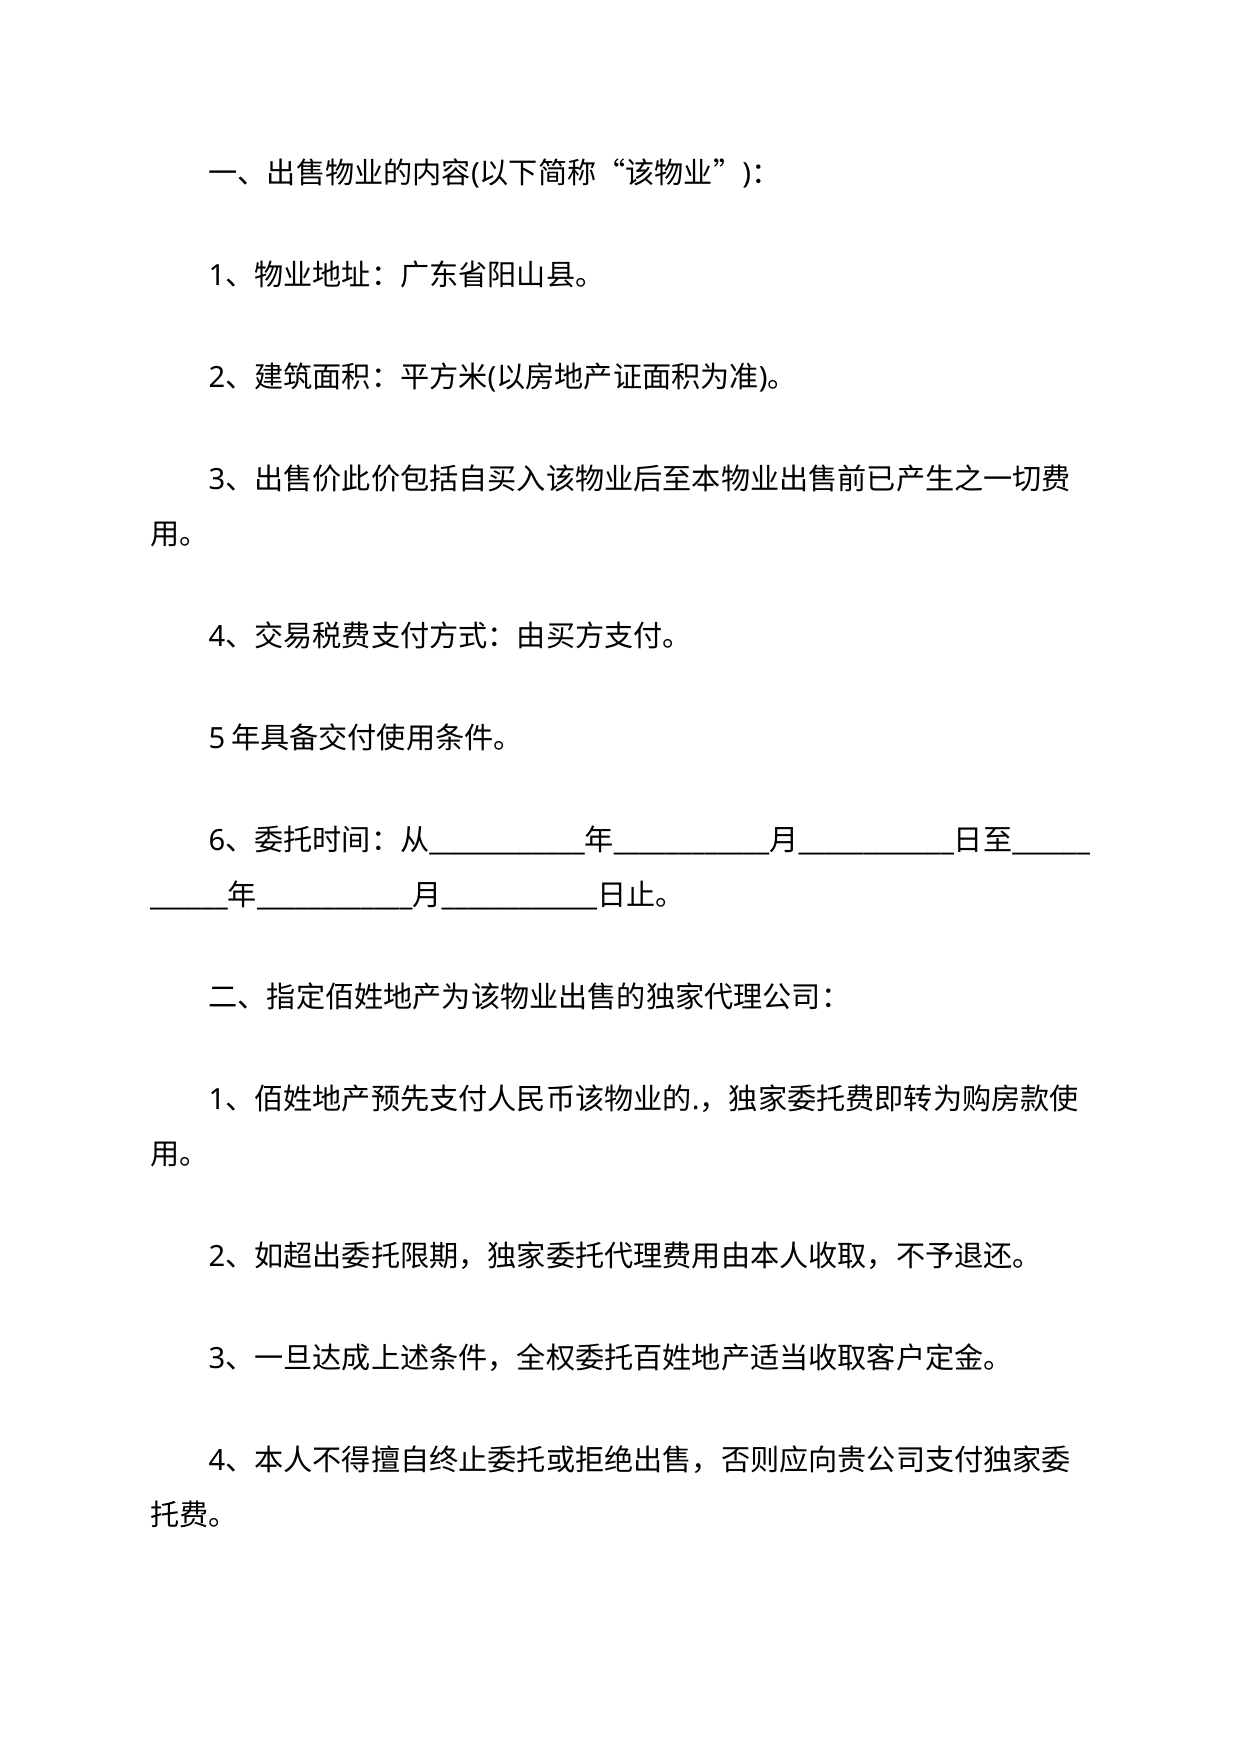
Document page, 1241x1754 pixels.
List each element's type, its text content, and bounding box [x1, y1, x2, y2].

text 2、如超出委托限期，独家委托代理费用由本人收取，不予退还。 [150, 1232, 1090, 1274]
text 3、出售价此价包括自买入该物业后至本物业出售前已产生之一切费用。 [150, 456, 1090, 553]
text 1、佰姓地产预先支付人民币该物业的.，独家委托费即转为购房款使用。 [150, 1075, 1090, 1173]
text 6、委托时间：从____________年____________月____________日至____________年____________月____________日止。 [150, 817, 1090, 914]
text 二、指定佰姓地产为该物业出售的独家代理公司： [150, 974, 1090, 1016]
text 一、出售物业的内容(以下简称“该物业”)： [150, 150, 1090, 192]
text 3、一旦达成上述条件，全权委托百姓地产适当收取客户定金。 [150, 1334, 1090, 1377]
text 4、交易税费支付方式：由买方支付。 [150, 613, 1090, 655]
text 4、本人不得擅自终止委托或拒绝出售，否则应向贵公司支付独家委托费。 [150, 1436, 1090, 1533]
text 2、建筑面积：平方米(以房地产证面积为准)。 [150, 354, 1090, 396]
text 1、物业地址：广东省阳山县。 [150, 252, 1090, 294]
text 5年具备交付使用条件。 [150, 715, 1090, 757]
